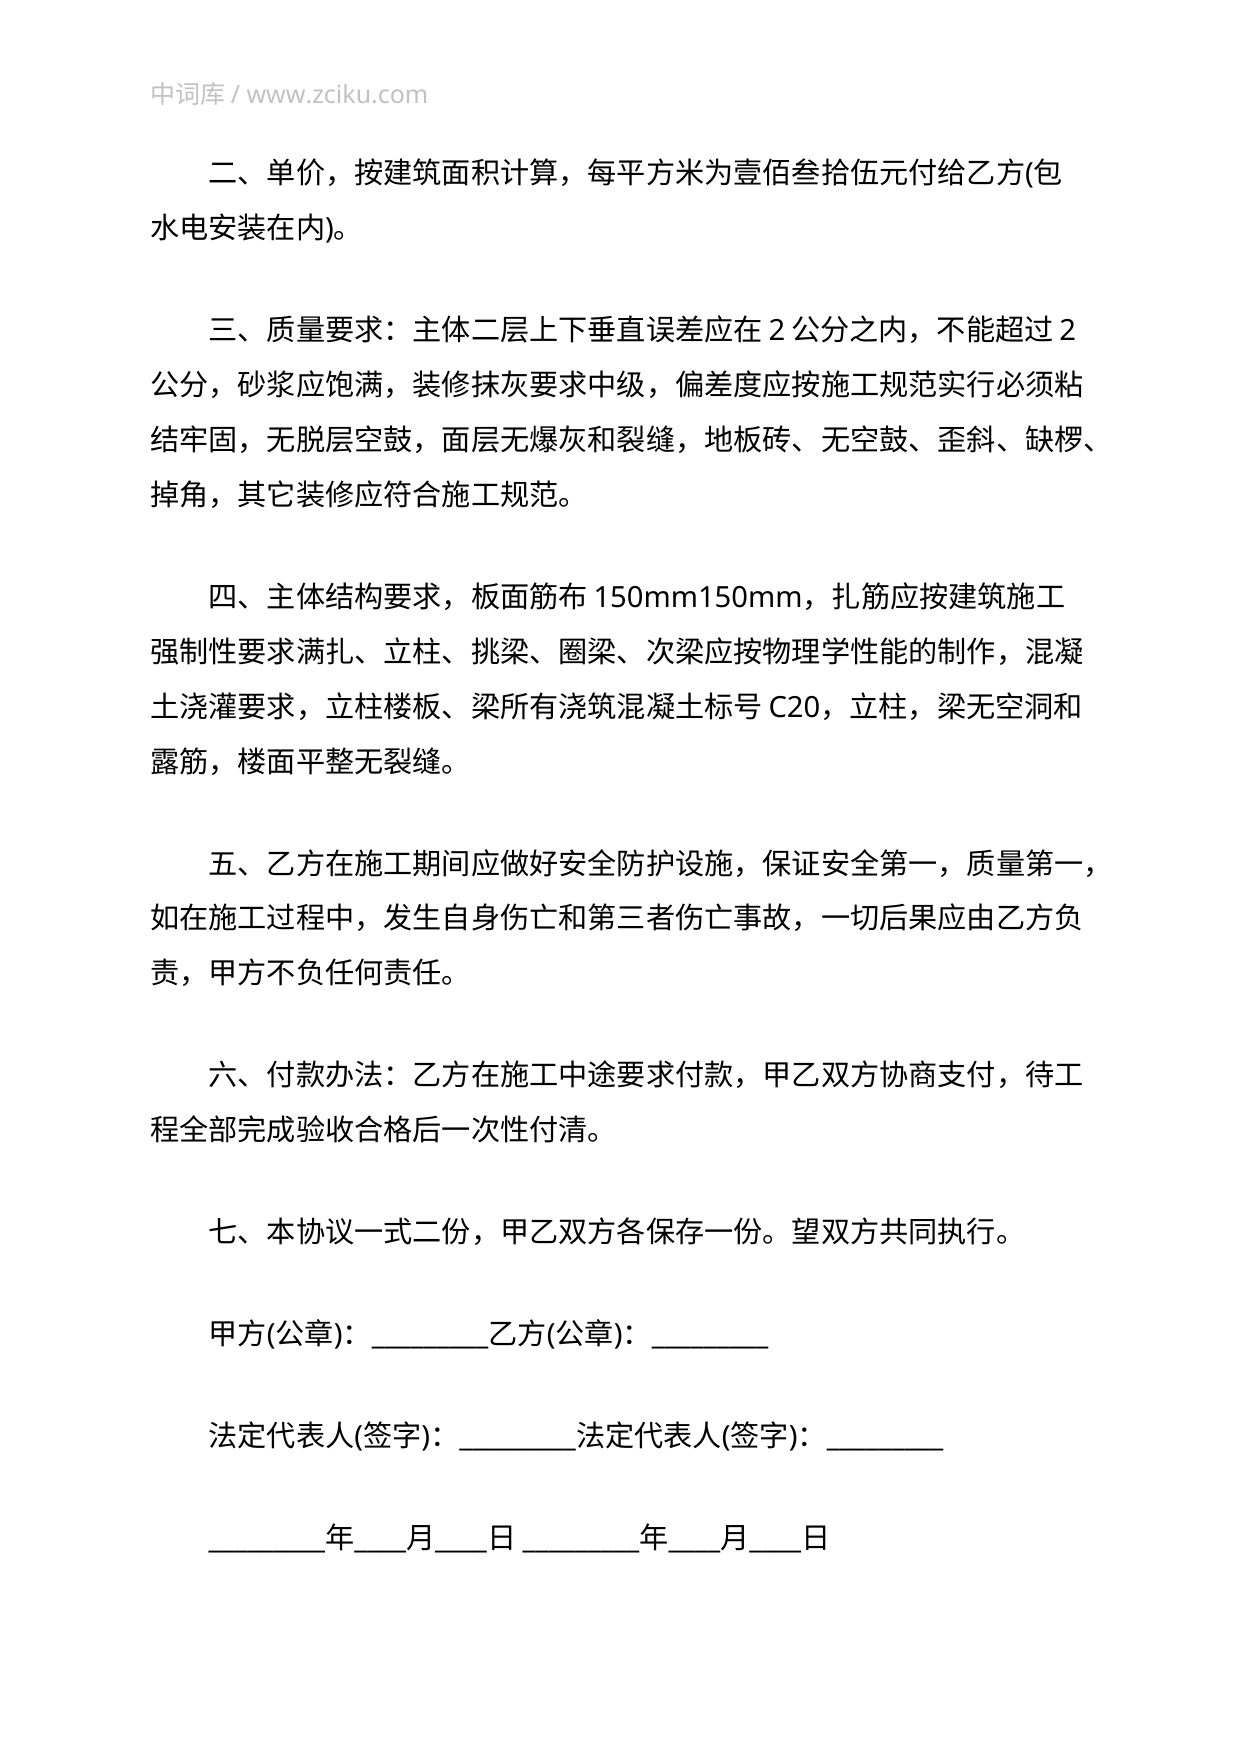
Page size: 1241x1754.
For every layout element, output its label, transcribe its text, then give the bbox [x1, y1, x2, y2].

text 三、质量要求：主体二层上下垂直误差应在2公分之内，不能超过2公分，砂浆应饱满，装修抹灰要求中级，偏差度应按施工规范实行必须粘结牢固，无脱层空鼓，面层无爆灰和裂缝，地板砖、无空鼓、歪斜、缺椤、掉角，其它装修应符合施工规范。 [150, 307, 1090, 514]
text 六、付款办法：乙方在施工中途要求付款，甲乙双方协商支付，待工程全部完成验收合格后一次性付清。 [150, 1052, 1090, 1149]
text _________年____月____日 _________年____月____日 [150, 1514, 1090, 1557]
text 甲方(公章)：_________乙方(公章)：_________ [150, 1310, 1090, 1353]
text 四、主体结构要求，板面筋布150mm150mm，扎筋应按建筑施工强制性要求满扎、立柱、挑梁、圈梁、次梁应按物理学性能的制作，混凝土浇灌要求，立柱楼板、梁所有浇筑混凝土标号C20，立柱，梁无空洞和露筋，楼面平整无裂缝。 [150, 573, 1090, 781]
text 五、乙方在施工期间应做好安全防护设施，保证安全第一，质量第一，如在施工过程中，发生自身伤亡和第三者伤亡事故，一切后果应由乙方负责，甲方不负任何责任。 [150, 840, 1090, 992]
text 法定代表人(签字)：_________法定代表人(签字)：_________ [150, 1412, 1090, 1454]
text 二、单价，按建筑面积计算，每平方米为壹佰叁拾伍元付给乙方(包水电安装在内)。 [150, 150, 1090, 247]
text 七、本协议一式二份，甲乙双方各保存一份。望双方共同执行。 [150, 1208, 1090, 1251]
